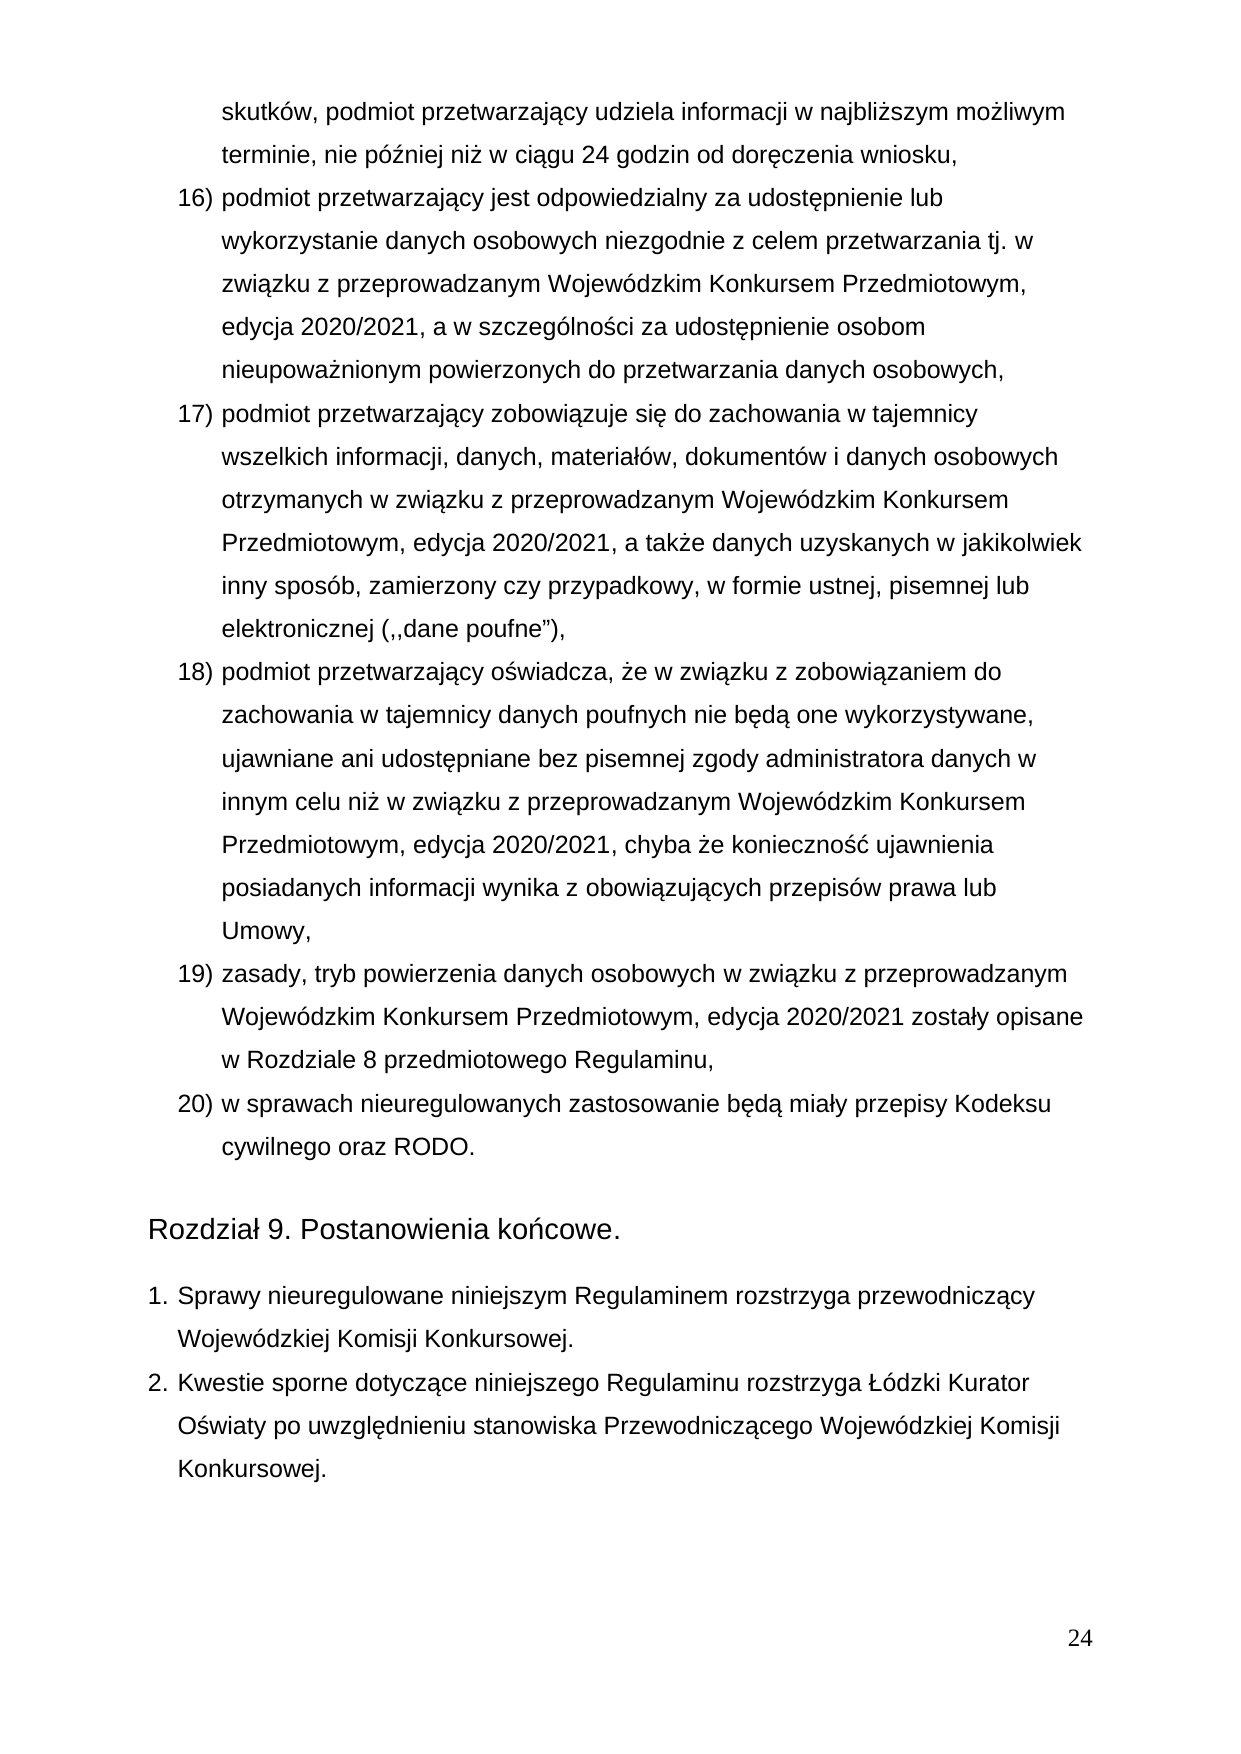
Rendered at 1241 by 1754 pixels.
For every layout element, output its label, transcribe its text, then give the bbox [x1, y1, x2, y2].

list w sprawach nieuregulowanych zastosowanie będą miały przepisy Kodeksu cywilnego oraz RODO. [177, 1088, 1093, 1160]
list zasady, tryb powierzenia danych osobowych w związku z przeprowadzanym Wojewódzkim Konkursem Przedmiotowym, edycja 2020/2021 zostały opisane w Rozdziale 8 przedmiotowego Regulaminu, [177, 959, 1093, 1074]
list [177, 97, 1093, 168]
list podmiot przetwarzający zobowiązuje się do zachowania w tajemnicy wszelkich informacji, danych, materiałów, dokumentów i danych osobowych otrzymanych w związku z przeprowadzanym Wojewódzkim Konkursem Przedmiotowym, edycja 2020/2021, a także danych uzyskanych w jakikolwiek inny sposób, zamierzony czy przypadkowy, w formie ustnej, pisemnej lub elektronicznej (,,dane poufne”), [177, 398, 1093, 643]
subtitle Rozdział 9. Postanowienia końcowe. [148, 1212, 1093, 1246]
list Kwestie sporne dotyczące niniejszego Regulaminu rozstrzyga Łódzki Kurator Oświaty po uwzględnieniu stanowiska Przewodniczącego Wojewódzkiej Komisji Konkursowej. [148, 1368, 1093, 1483]
list podmiot przetwarzający jest odpowiedzialny za udostępnienie lub wykorzystanie danych osobowych niezgodnie z celem przetwarzania tj. w związku z przeprowadzanym Wojewódzkim Konkursem Przedmiotowym, edycja 2020/2021, a w szczególności za udostępnienie osobom nieupoważnionym powierzonych do przetwarzania danych osobowych, [177, 183, 1093, 384]
list Sprawy nieuregulowane niniejszym Regulaminem rozstrzyga przewodniczący Wojewódzkiej Komisji Konkursowej. [148, 1281, 1093, 1353]
list podmiot przetwarzający oświadcza, że w związku z zobowiązaniem do zachowania w tajemnicy danych poufnych nie będą one wykorzystywane, ujawniane ani udostępniane bez pisemnej zgody administratora danych w innym celu niż w związku z przeprowadzanym Wojewódzkim Konkursem Przedmiotowym, edycja 2020/2021, chyba że konieczność ujawnienia posiadanych informacji wynika z obowiązujących przepisów prawa lub Umowy, [177, 657, 1093, 945]
